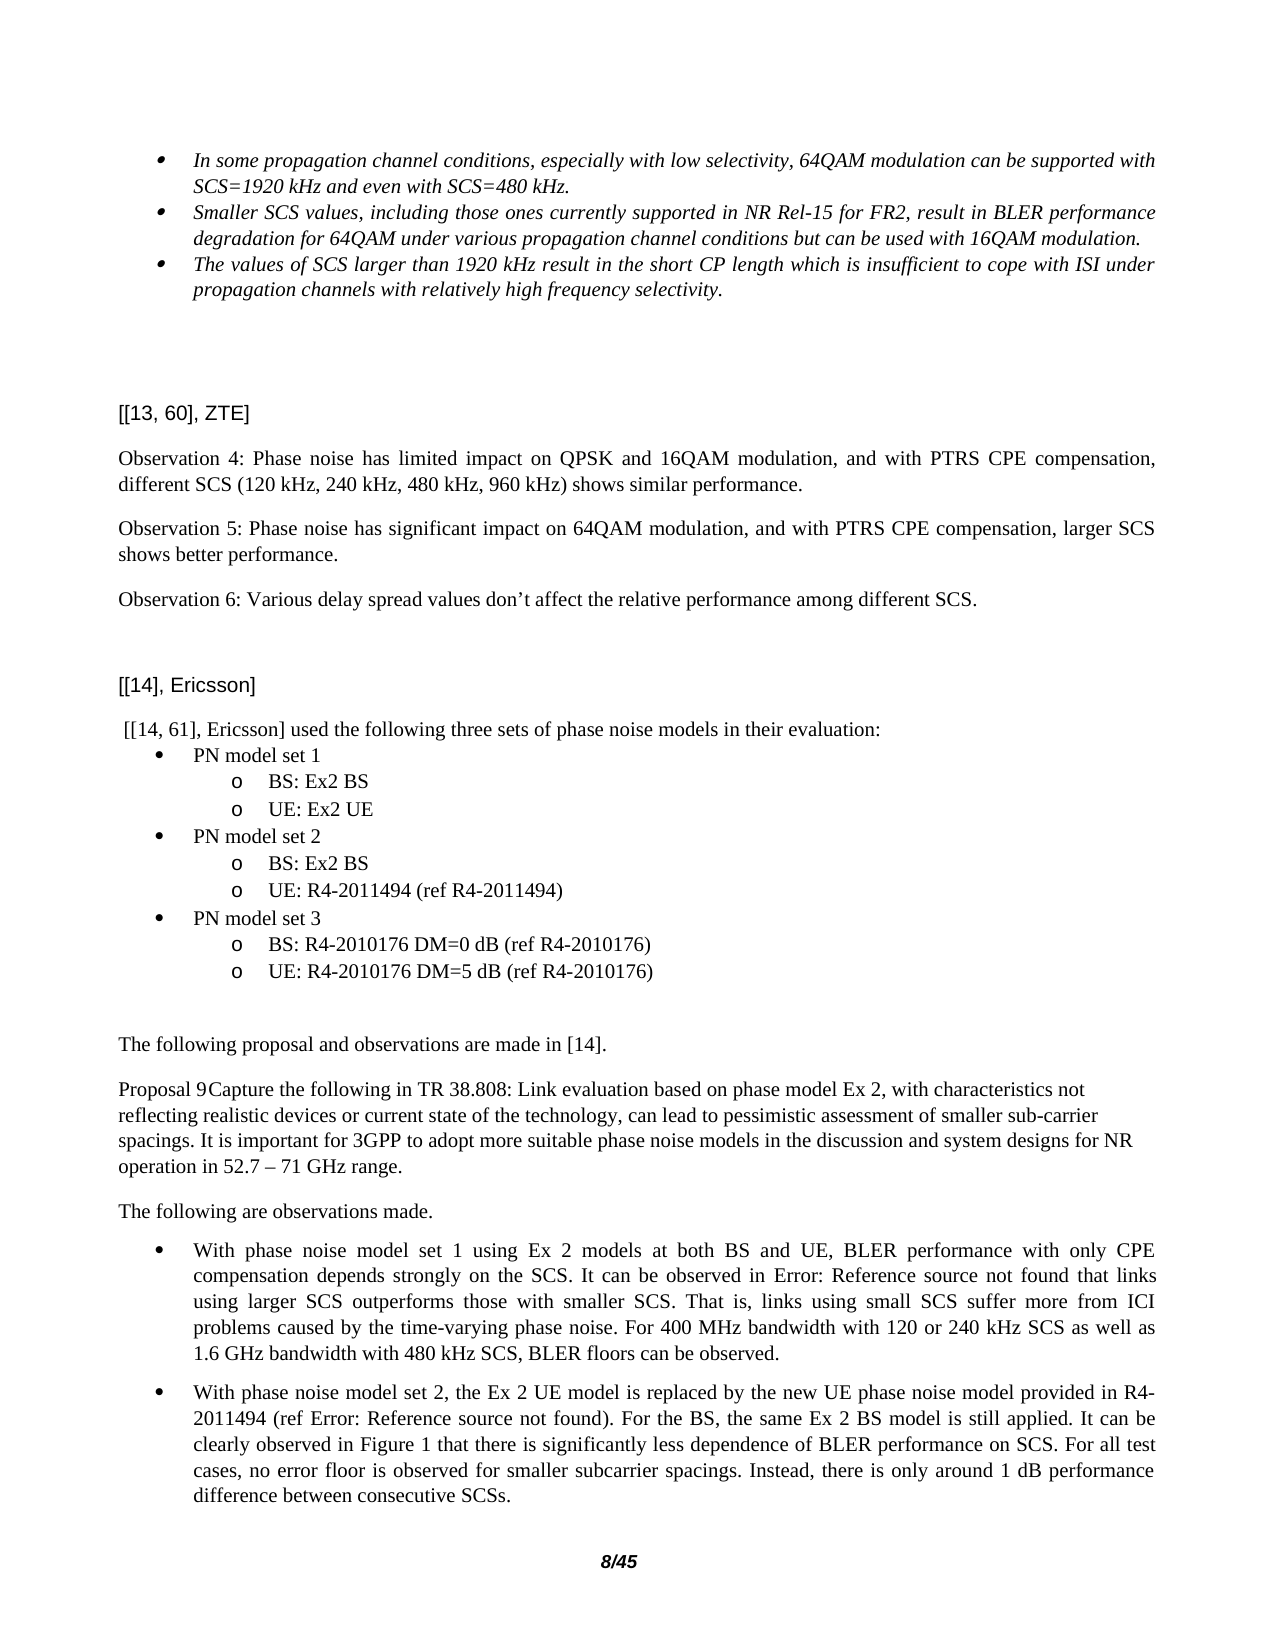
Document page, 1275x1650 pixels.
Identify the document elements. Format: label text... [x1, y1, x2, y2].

text Observation 4: Phase noise has limited impact on QPSK and 16QAM modulation, and with PTRS CPE compensation, different SCS (120 kHz, 240 kHz, 480 kHz, 960 kHz) shows similar performance. [118, 446, 1157, 496]
text Observation 5: Phase noise has significant impact on 64QAM modulation, and with PTRS CPE compensation, larger SCS shows better performance. [118, 516, 1157, 566]
text Proposal 9 Capture the following in TR 38.808: Link evaluation based on phase model Ex 2, with characteristics not reflecting realistic devices or current state of the technology, can lead to pessimistic assessment of smaller sub-carrier spacings. It is important for 3GPP to adopt more suitable phase noise models in the discussion and system designs for NR operation in 52.7 – 71 GHz range. [118, 1077, 1157, 1178]
list PN model set 1 [156, 743, 1157, 767]
text The following proposal and observations are made in [14]. [118, 1032, 1157, 1056]
subtitle [[13, 60], ZTE] [118, 401, 1157, 425]
text [[14, 61], Ericsson] used the following three sets of phase noise models in their evaluation: [118, 717, 1157, 741]
list UE: R4-2011494 (ref R4-2011494) [231, 878, 1157, 904]
list BS: Ex2 BS [231, 850, 1157, 876]
list Smaller SCS values, including those ones currently supported in NR Rel-15 for FR2, result in BLER performance degradation for 64QAM under various propagation channel conditions but can be used with 16QAM modulation. [156, 199, 1157, 249]
list BS: R4-2010176 DM=0 dB (ref R4-2010176) [231, 932, 1157, 957]
text Observation 6: Various delay spread values don’t affect the relative performance among different SCS. [118, 587, 1157, 611]
list The values of SCS larger than 1920 kHz result in the short CP length which is insufficient to cope with ISI under propagation channels with relatively high frequency selectivity. [156, 251, 1157, 301]
list UE: R4-2010176 DM=5 dB (ref R4-2010176) [231, 959, 1157, 985]
list UE: Ex2 UE [231, 797, 1157, 822]
list BS: Ex2 BS [231, 769, 1157, 795]
subtitle [[14], Ericsson] [118, 673, 1157, 697]
text The following are observations made. [118, 1199, 1157, 1223]
list In some propagation channel conditions, especially with low selectivity, 64QAM modulation can be supported with SCS=1920 kHz and even with SCS=480 kHz. [156, 148, 1157, 198]
list PN model set 3 [156, 906, 1157, 930]
list PN model set 2 [156, 824, 1157, 848]
